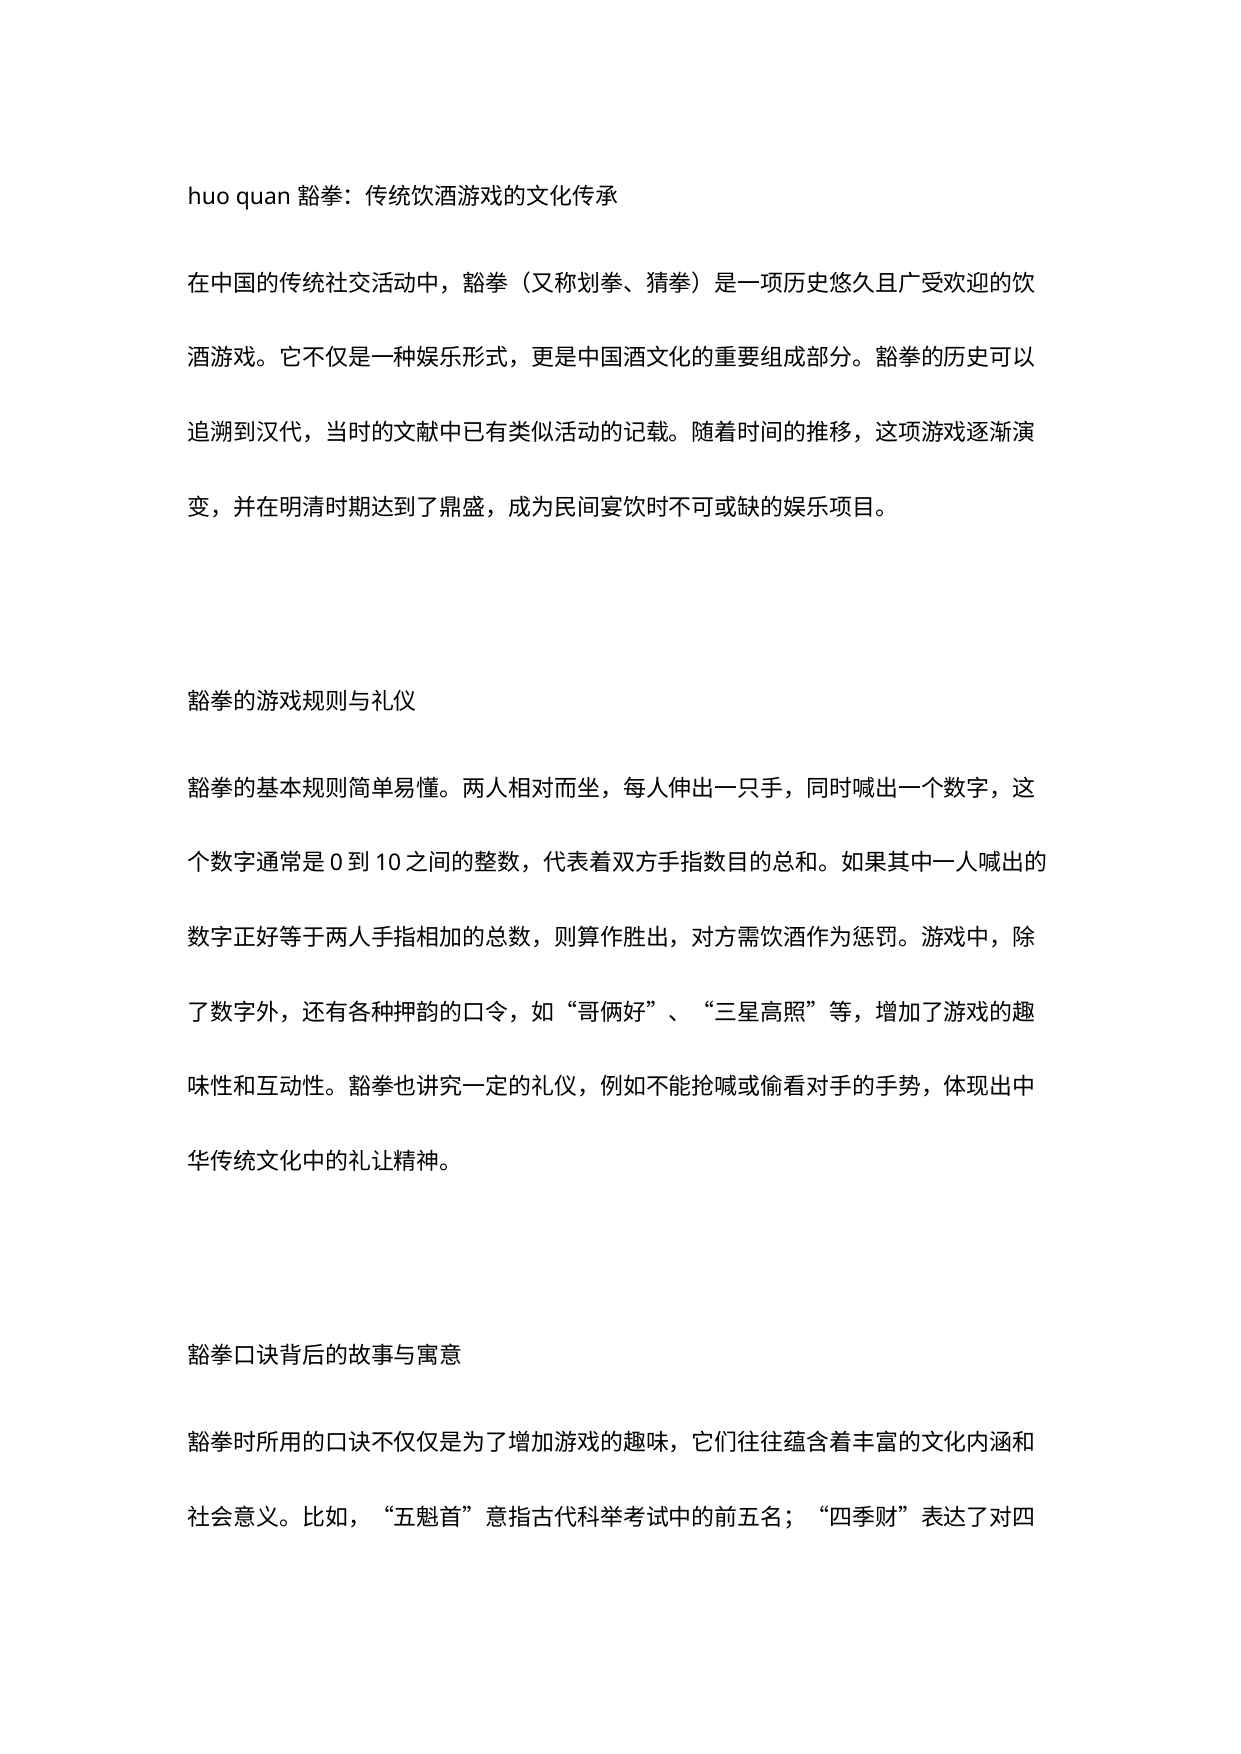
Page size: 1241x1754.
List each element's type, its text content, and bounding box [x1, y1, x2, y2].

text 豁拳口诀背后的故事与寓意 [187, 1321, 1053, 1386]
text 豁拳的基本规则简单易懂。两人相对而坐，每人伸出一只手，同时喊出一个数字，这个数字通常是0到10之间的整数，代表着双方手指数目的总和。如果其中一人喊出的数字正好等于两人手指相加的总数，则算作胜出，对方需饮酒作为惩罚。游戏中，除了数字外，还有各种押韵的口令，如“哥俩好”、“三星高照”等，增加了游戏的趣味性和互动性。豁拳也讲究一定的礼仪，例如不能抢喊或偷看对手的手势，体现出中华传统文化中的礼让精神。 [187, 753, 1053, 1192]
text 豁拳的游戏规则与礼仪 [187, 667, 1053, 732]
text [187, 1408, 1053, 1547]
text huo quan 豁拳：传统饮酒游戏的文化传承 [187, 162, 1053, 227]
text 在中国的传统社交活动中，豁拳（又称划拳、猜拳）是一项历史悠久且广受欢迎的饮酒游戏。它不仅是一种娱乐形式，更是中国酒文化的重要组成部分。豁拳的历史可以追溯到汉代，当时的文献中已有类似活动的记载。随着时间的推移，这项游戏逐渐演变，并在明清时期达到了鼎盛，成为民间宴饮时不可或缺的娱乐项目。 [187, 249, 1053, 538]
